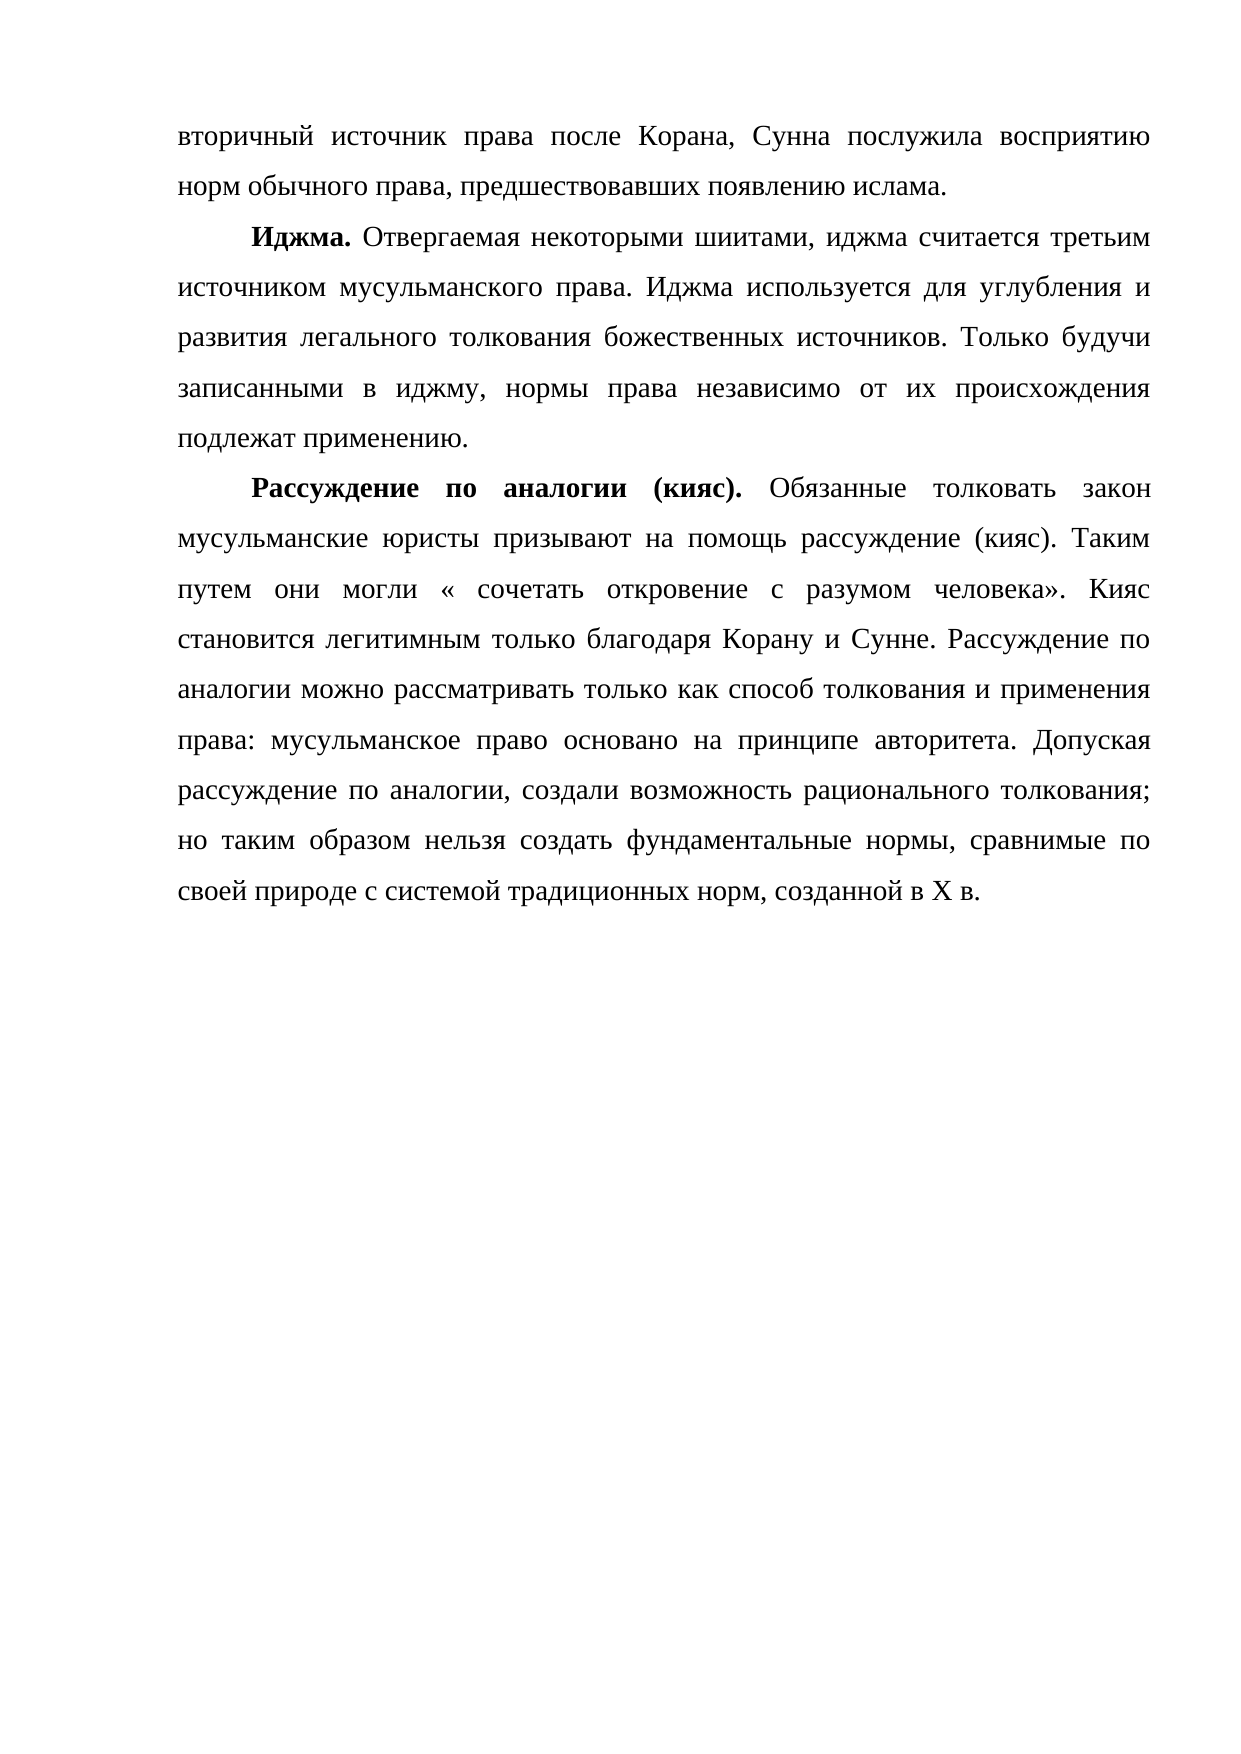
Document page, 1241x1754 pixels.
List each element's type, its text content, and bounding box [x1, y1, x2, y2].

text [177, 118, 1152, 202]
text Рассуждение по аналогии (кияс). Обязанные толковать закон мусульманские юристы призывают на помощь рассуждение (кияс). Таким путем они могли « сочетать откровение с разумом человека». Кияс становится легитимным только благодаря Корану и Сунне. Рассуждение по аналогии можно рассматривать только как способ толкования и применения права: мусульманское право основано на принципе авторитета. Допуская рассуждение по аналогии, создали возможность рационального толкования; но таким образом нельзя создать фундаментальные нормы, сравнимые по своей природе с системой традиционных норм, созданной в X в. [177, 470, 1152, 906]
text Иджма. Отвергаемая некоторыми шиитами, иджма считается третьим источником мусульманского права. Иджма используется для углубления и развития легального толкования божественных источников. Только будучи записанными в иджму, нормы права независимо от их происхождения подлежат применению. [177, 219, 1152, 453]
